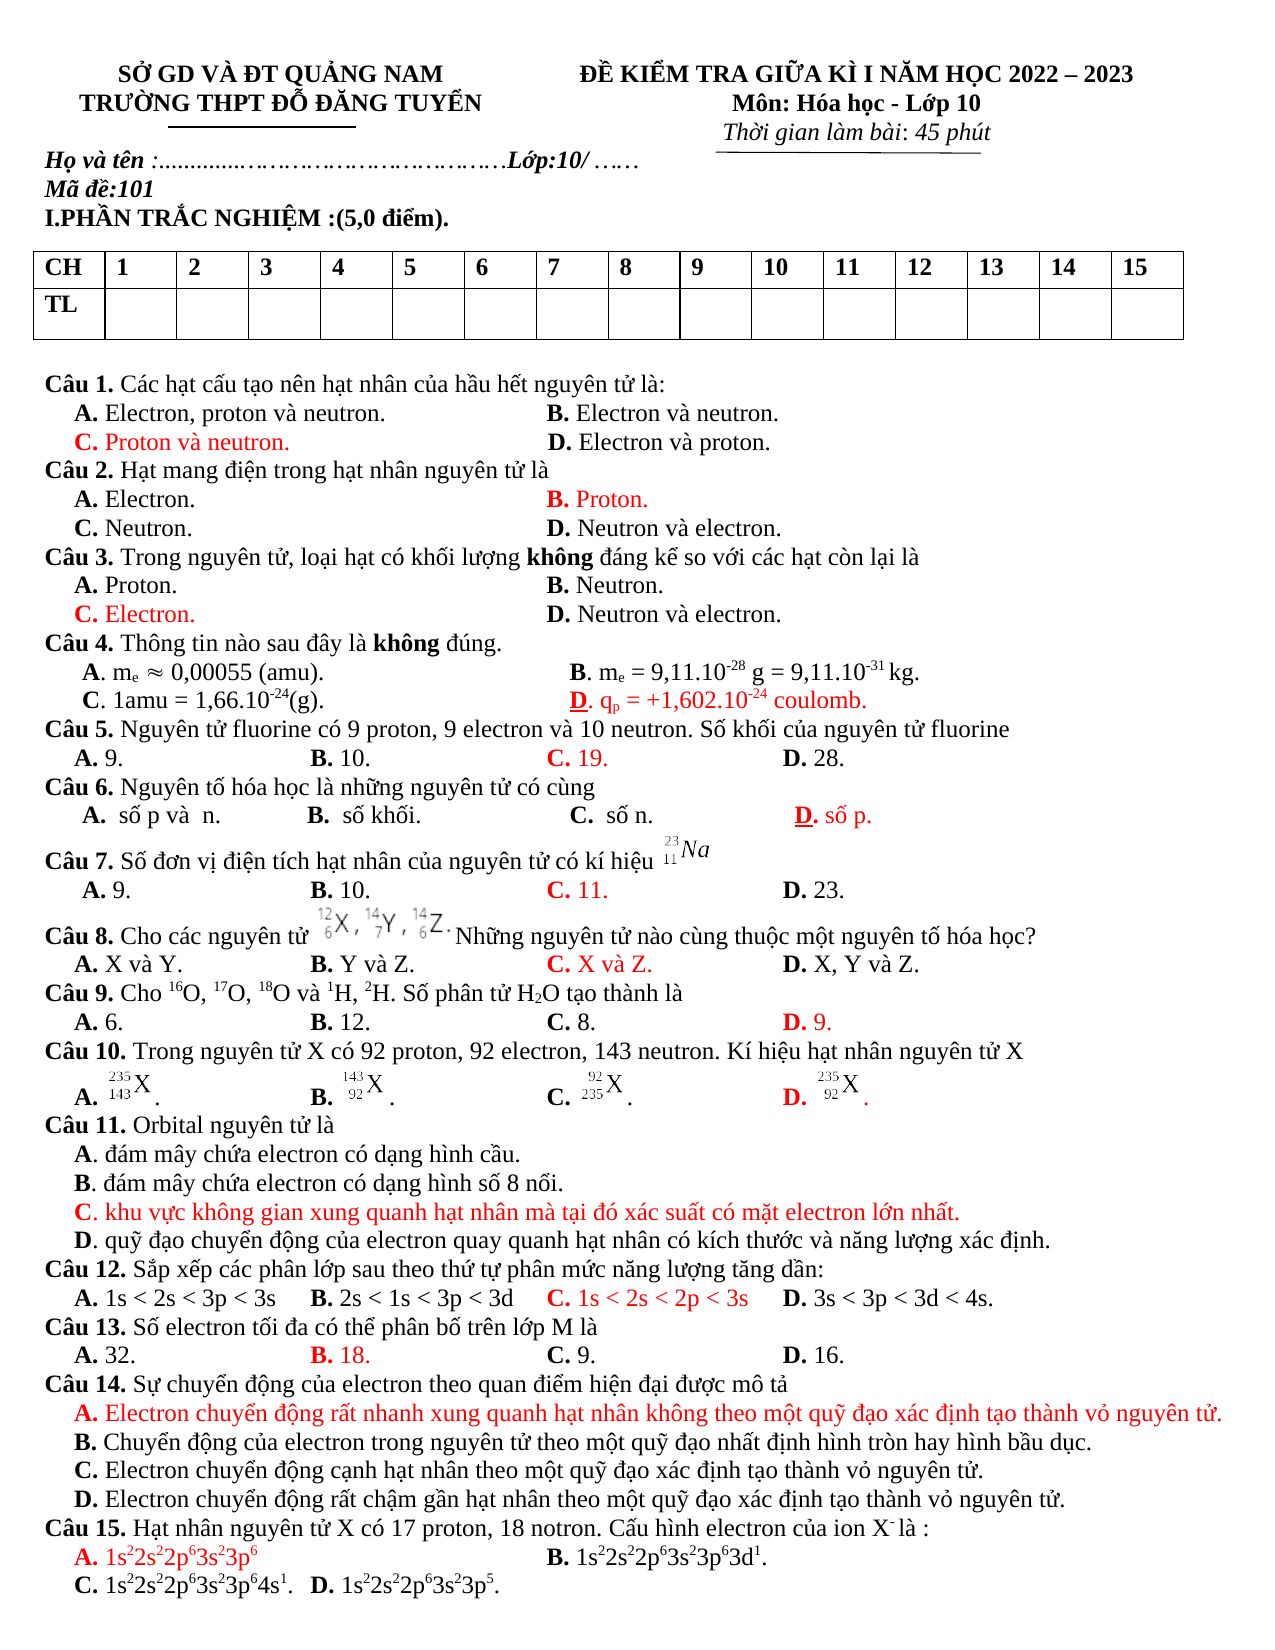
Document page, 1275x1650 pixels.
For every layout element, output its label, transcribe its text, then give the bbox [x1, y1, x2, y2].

text Họ và tên :.............………………………………Lớp:10/ …… [44, 145, 1226, 174]
list Câu 1. Các hạt cấu tạo nên hạt nhân của hầu hết nguyên tử là: [44, 369, 1226, 398]
text A. me 0,00055 (amu). B. me = 9,11.10-28 g = 9,11.10-31 kg. [44, 657, 1226, 685]
table_header 7 [537, 252, 608, 288]
list D. Electron chuyển động rất chậm gần hạt nhân theo một quỹ đạo xác định tạo thành vỏ nguyên tử. [44, 1484, 1226, 1513]
text Câu 6. Nguyên tố hóa học là những nguyên tử có cùng [44, 772, 1226, 800]
table_header 13 [968, 252, 1039, 288]
table_header SỞ GD VÀ ĐT QUẢNG NAM TRƯỜNG THPT ĐỖ ĐĂNG TUYỂN [59, 59, 502, 145]
list A. 9. B. 10. C. 11. D. 23. [44, 875, 1226, 904]
list Câu 15. Hạt nhân nguyên tử X có 17 proton, 18 notron. Cấu hình electron của ion X- là : [44, 1513, 1260, 1542]
table_header 1 [106, 252, 176, 288]
table_header 5 [393, 252, 464, 288]
table_cell [537, 289, 608, 339]
text C. khu vực không gian xung quanh hạt nhân mà tại đó xác suất có mặt electron lớn nhất. [44, 1197, 1274, 1225]
list A. Proton. B. Neutron. [44, 570, 1226, 599]
list C. Proton và neutron. D. Electron và proton. [44, 427, 1226, 455]
table_cell [465, 289, 536, 339]
text Mã đề:101 [44, 174, 1226, 203]
list A. X và Y. B. Y và Z. C. X và Z. D. X, Y và Z. [44, 949, 1226, 978]
list Câu 12. Sắp xếp các phân lớp sau theo thứ tự phân mức năng lượng tăng dần: [44, 1254, 1226, 1283]
table_header 10 [752, 252, 823, 288]
text Câu 4. Thông tin nào sau đây là không đúng. [44, 628, 1226, 657]
table_cell [752, 289, 823, 339]
text A. . B. . C. . D. . [44, 1064, 1226, 1110]
list B. Chuyển động của electron trong nguyên tử theo một quỹ đạo nhất định hình tròn hay hình bầu dục. [44, 1427, 1226, 1455]
list A. Electron, proton và neutron. B. Electron và neutron. [44, 398, 1226, 427]
table_header 11 [824, 252, 895, 288]
list A. Electron. B. Proton. [44, 484, 1226, 513]
text I.PHẦN TRẮC NGHIỆM :(5,0 điểm). [44, 203, 1226, 232]
table_header 2 [177, 252, 248, 288]
table_cell [1040, 289, 1111, 339]
list Câu 13. Số electron tối đa có thể phân bố trên lớp M là [44, 1312, 1226, 1340]
table_header CH [34, 252, 104, 288]
table_header 9 [681, 252, 751, 288]
table_header 6 [465, 252, 536, 288]
list C. Neutron. D. Neutron và electron. [44, 513, 1226, 542]
list Câu 10. Trong nguyên tử X có 92 proton, 92 electron, 143 neutron. Kí hiệu hạt nhân nguyên tử X [44, 1036, 1226, 1064]
table_cell [968, 289, 1039, 339]
table_cell [609, 289, 679, 339]
table_header 15 [1112, 252, 1183, 288]
text Câu 11. Orbital nguyên tử là [44, 1110, 1226, 1139]
table_cell [681, 289, 751, 339]
list A. 32. B. 18. C. 9. D. 16. [44, 1340, 1226, 1369]
text A. 1s < 2s < 3p < 3s B. 2s < 1s < 3p < 3d C. 1s < 2s < 2p < 3s D. 3s < 3p < 3d < 4s. [44, 1283, 1260, 1312]
table_header 12 [896, 252, 967, 288]
text D. quỹ đạo chuyển động của electron quay quanh hạt nhân có kích thước và năng lượng xác định. [44, 1225, 1226, 1254]
text C. 1amu = 1,66.10-24(g). D. qp = +1,602.10-24 coulomb. [44, 685, 1226, 714]
list C. Electron. D. Neutron và electron. [44, 599, 1226, 628]
text A. 9. B. 10. C. 19. D. 28. [44, 743, 1226, 772]
table_cell [249, 289, 320, 339]
table_cell [321, 289, 392, 339]
text A. đám mây chứa electron có dạng hình cầu. [44, 1139, 1226, 1168]
table_cell [824, 289, 895, 339]
list Câu 2. Hạt mang điện trong hạt nhân nguyên tử là [44, 455, 1226, 484]
list Câu 14. Sự chuyển động của electron theo quan điểm hiện đại được mô tả [44, 1369, 1226, 1398]
table_header 3 [249, 252, 320, 288]
text B. đám mây chứa electron có dạng hình số 8 nổi. [44, 1168, 1226, 1197]
text A. 1s22s22p63s23p6 B. 1s22s22p63s23p63d1. [44, 1542, 1226, 1570]
table_cell TL [34, 289, 104, 339]
table_cell [896, 289, 967, 339]
list A. Electron chuyển động rất nhanh xung quanh hạt nhân không theo một quỹ đạo xác định tạo thành vỏ nguyên tử. [44, 1398, 1226, 1427]
table_cell [177, 289, 248, 339]
table_cell [1112, 289, 1183, 339]
table_cell [106, 289, 176, 339]
table_header ĐỀ KIỂM TRA GIỮA KÌ I NĂM HỌC 2022 – 2023 Môn: Hóa học - Lớp 10 Thời gian làm bài: 45 phút [502, 59, 1211, 145]
table_cell [393, 289, 464, 339]
table_header 14 [1040, 252, 1111, 288]
list C. Electron chuyển động cạnh hạt nhân theo một quỹ đạo xác định tạo thành vỏ nguyên tử. [44, 1455, 1226, 1484]
list Câu 3. Trong nguyên tử, loại hạt có khối lượng không đáng kể so với các hạt còn lại là [44, 542, 1245, 570]
list Câu 5. Nguyên tử fluorine có 9 proton, 9 electron và 10 neutron. Số khối của nguyên tử fluorine [44, 714, 1226, 743]
list Câu 9. Cho 16O, 17O, 18O và 1H, 2H. Số phân tử H2O tạo thành là [44, 978, 1226, 1007]
table_header 8 [609, 252, 679, 288]
list Câu 8. Cho các nguyên tử Những nguyên tử nào cùng thuộc một nguyên tố hóa học? [44, 904, 1226, 949]
text C. 1s22s22p63s23p64s1. D. 1s22s22p63s23p5. [44, 1570, 1226, 1599]
list A. 6. B. 12. C. 8. D. 9. [29, 1007, 1226, 1036]
table_header 4 [321, 252, 392, 288]
text A. số p và n. B. số khối. C. số n. D. số p. [44, 800, 1226, 829]
list Câu 7. Số đơn vị điện tích hạt nhân của nguyên tử có kí hiệu [44, 829, 1226, 875]
